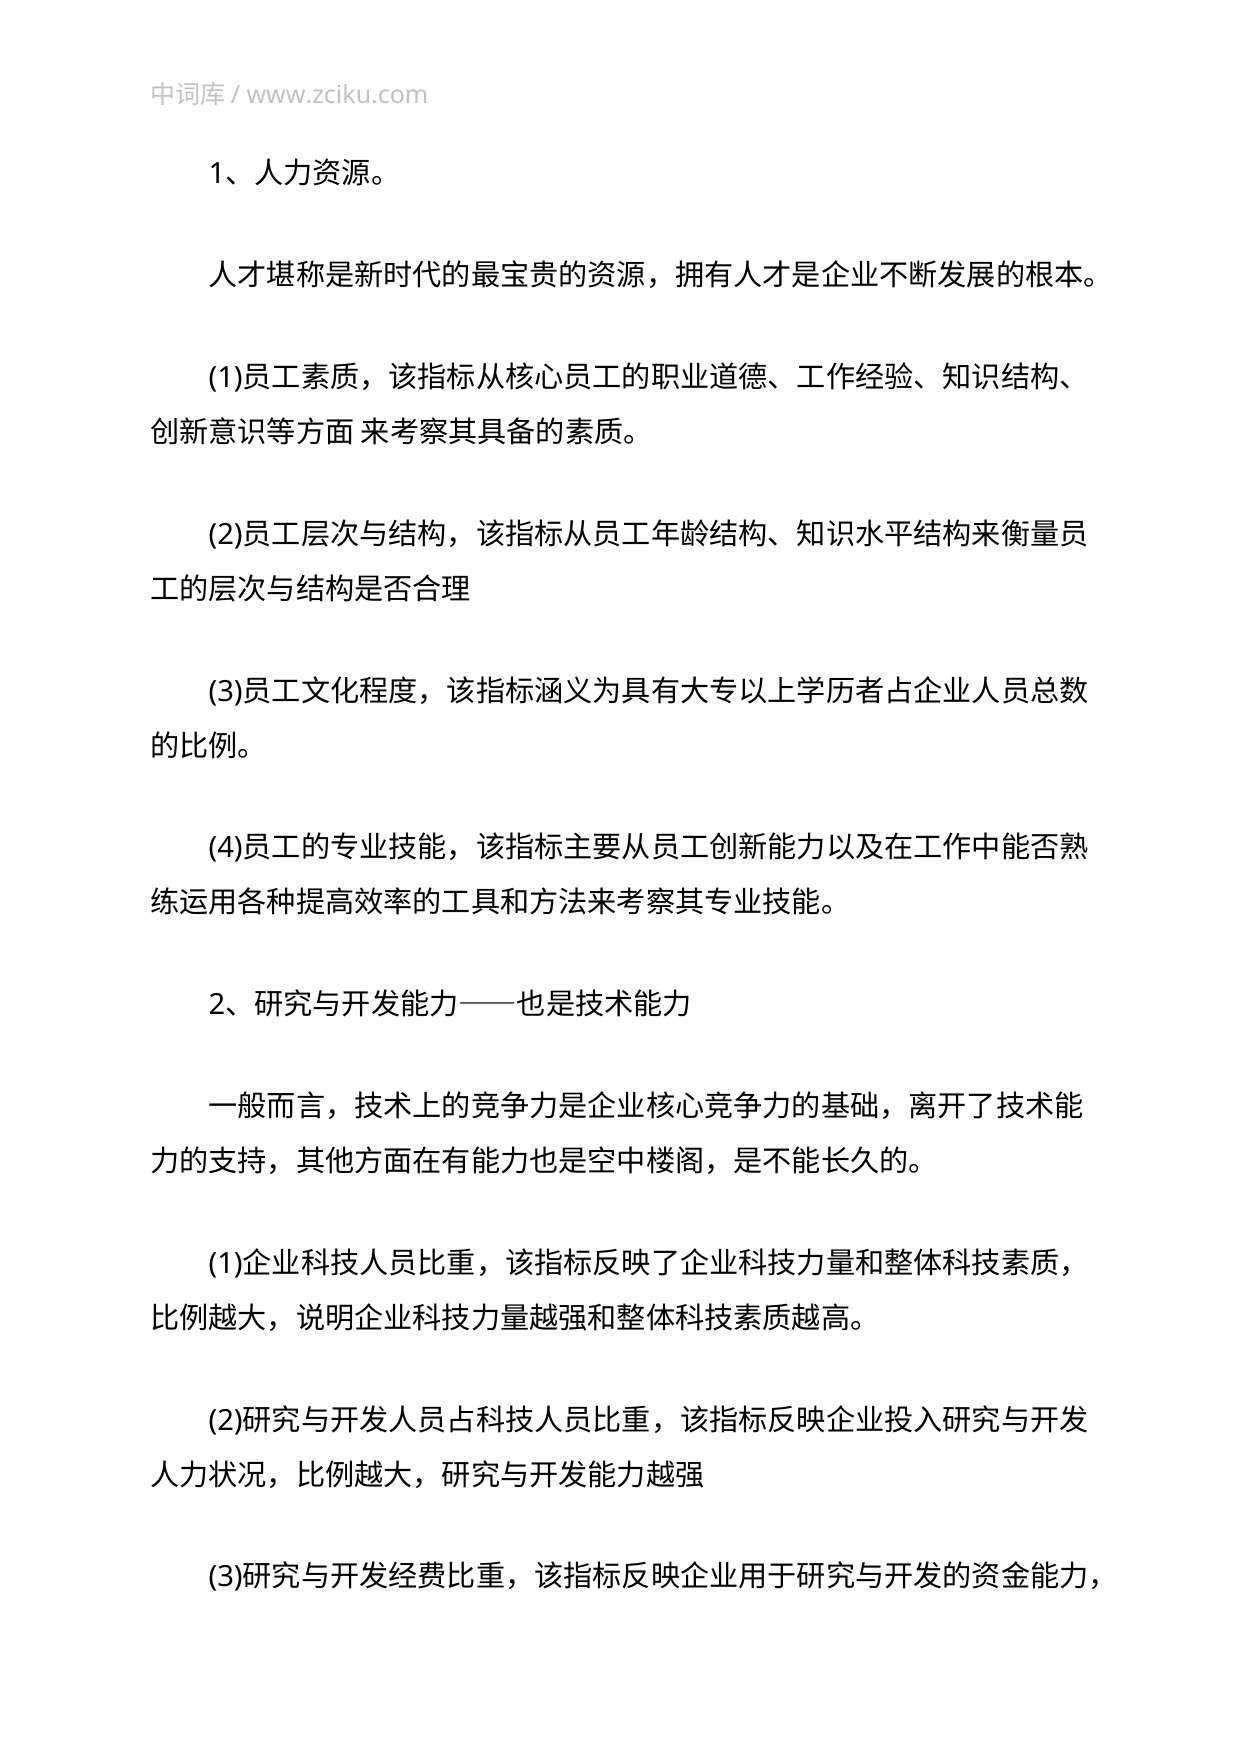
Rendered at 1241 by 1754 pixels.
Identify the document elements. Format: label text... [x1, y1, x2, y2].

text (1)企业科技人员比重，该指标反映了企业科技力量和整体科技素质，比例越大，说明企业科技力量越强和整体科技素质越高。 [150, 1239, 1090, 1337]
text (2)员工层次与结构，该指标从员工年龄结构、知识水平结构来衡量员工的层次与结构是否合理 [150, 511, 1090, 608]
text 1、人力资源。 [150, 150, 1090, 192]
text 2、研究与开发能力——也是技术能力 [150, 981, 1090, 1023]
text (4)员工的专业技能，该指标主要从员工创新能力以及在工作中能否熟练运用各种提高效率的工具和方法来考察其专业技能。 [150, 824, 1090, 921]
text (1)员工素质，该指标从核心员工的职业道德、工作经验、知识结构、创新意识等方面 来考察其具备的素质。 [150, 354, 1090, 451]
text (3)员工文化程度，该指标涵义为具有大专以上学历者占企业人员总数的比例。 [150, 667, 1090, 764]
text (2)研究与开发人员占科技人员比重，该指标反映企业投入研究与开发人力状况，比例越大，研究与开发能力越强 [150, 1396, 1090, 1493]
text 人才堪称是新时代的最宝贵的资源，拥有人才是企业不断发展的根本。 [150, 252, 1090, 294]
text 一般而言，技术上的竞争力是企业核心竞争力的基础，离开了技术能力的支持，其他方面在有能力也是空中楼阁，是不能长久的。 [150, 1083, 1090, 1180]
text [150, 1553, 1090, 1595]
